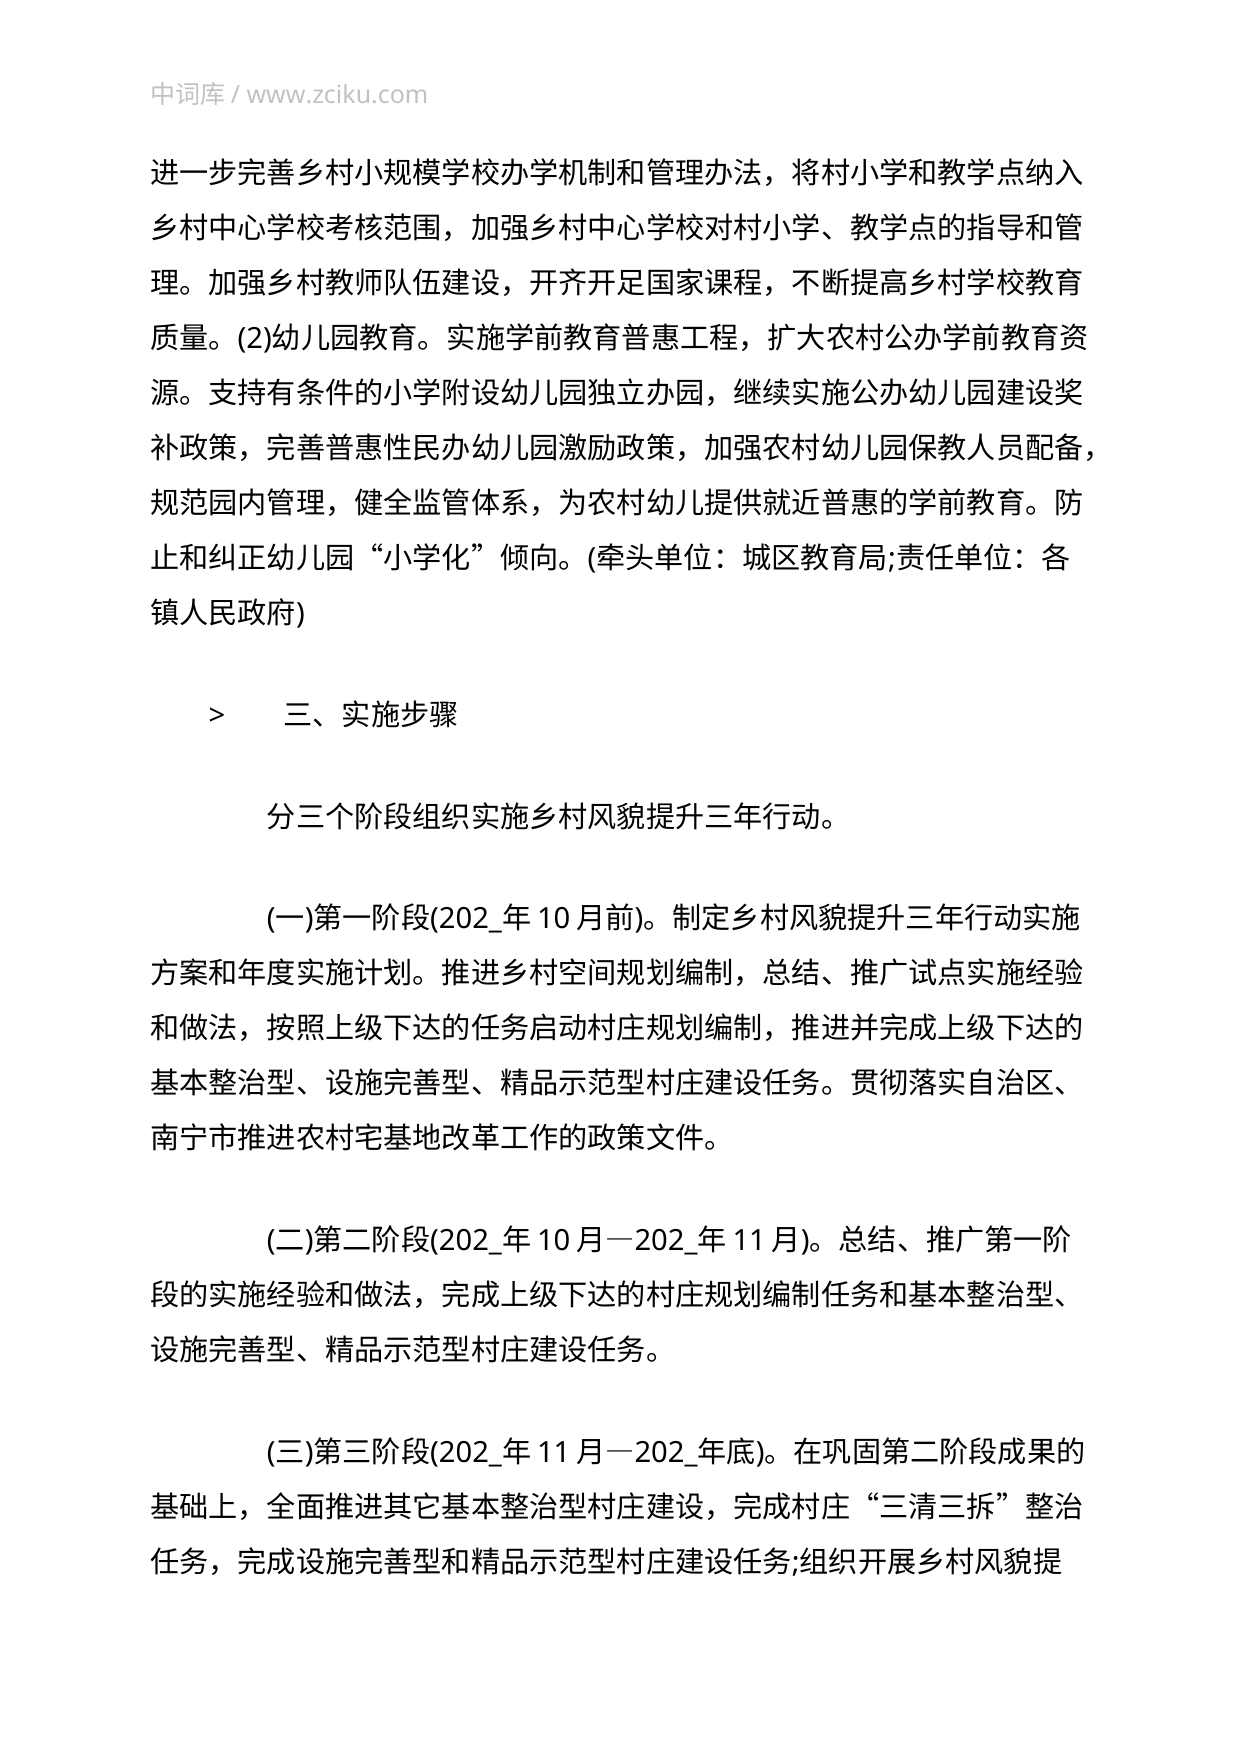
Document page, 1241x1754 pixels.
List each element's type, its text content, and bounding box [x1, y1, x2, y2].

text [150, 1428, 1090, 1581]
text (一)第一阶段(202_年10月前)。制定乡村风貌提升三年行动实施方案和年度实施计划。推进乡村空间规划编制，总结、推广试点实施经验和做法，按照上级下达的任务启动村庄规划编制，推进并完成上级下达的基本整治型、设施完善型、精品示范型村庄建设任务。贯彻落实自治区、南宁市推进农村宅基地改革工作的政策文件。 [150, 895, 1090, 1157]
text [150, 150, 1090, 632]
text 分三个阶段组织实施乡村风貌提升三年行动。 [150, 793, 1090, 836]
text (二)第二阶段(202_年10月—202_年11月)。总结、推广第一阶段的实施经验和做法，完成上级下达的村庄规划编制任务和基本整治型、设施完善型、精品示范型村庄建设任务。 [150, 1217, 1090, 1369]
text > 三、实施步骤 [150, 691, 1090, 734]
